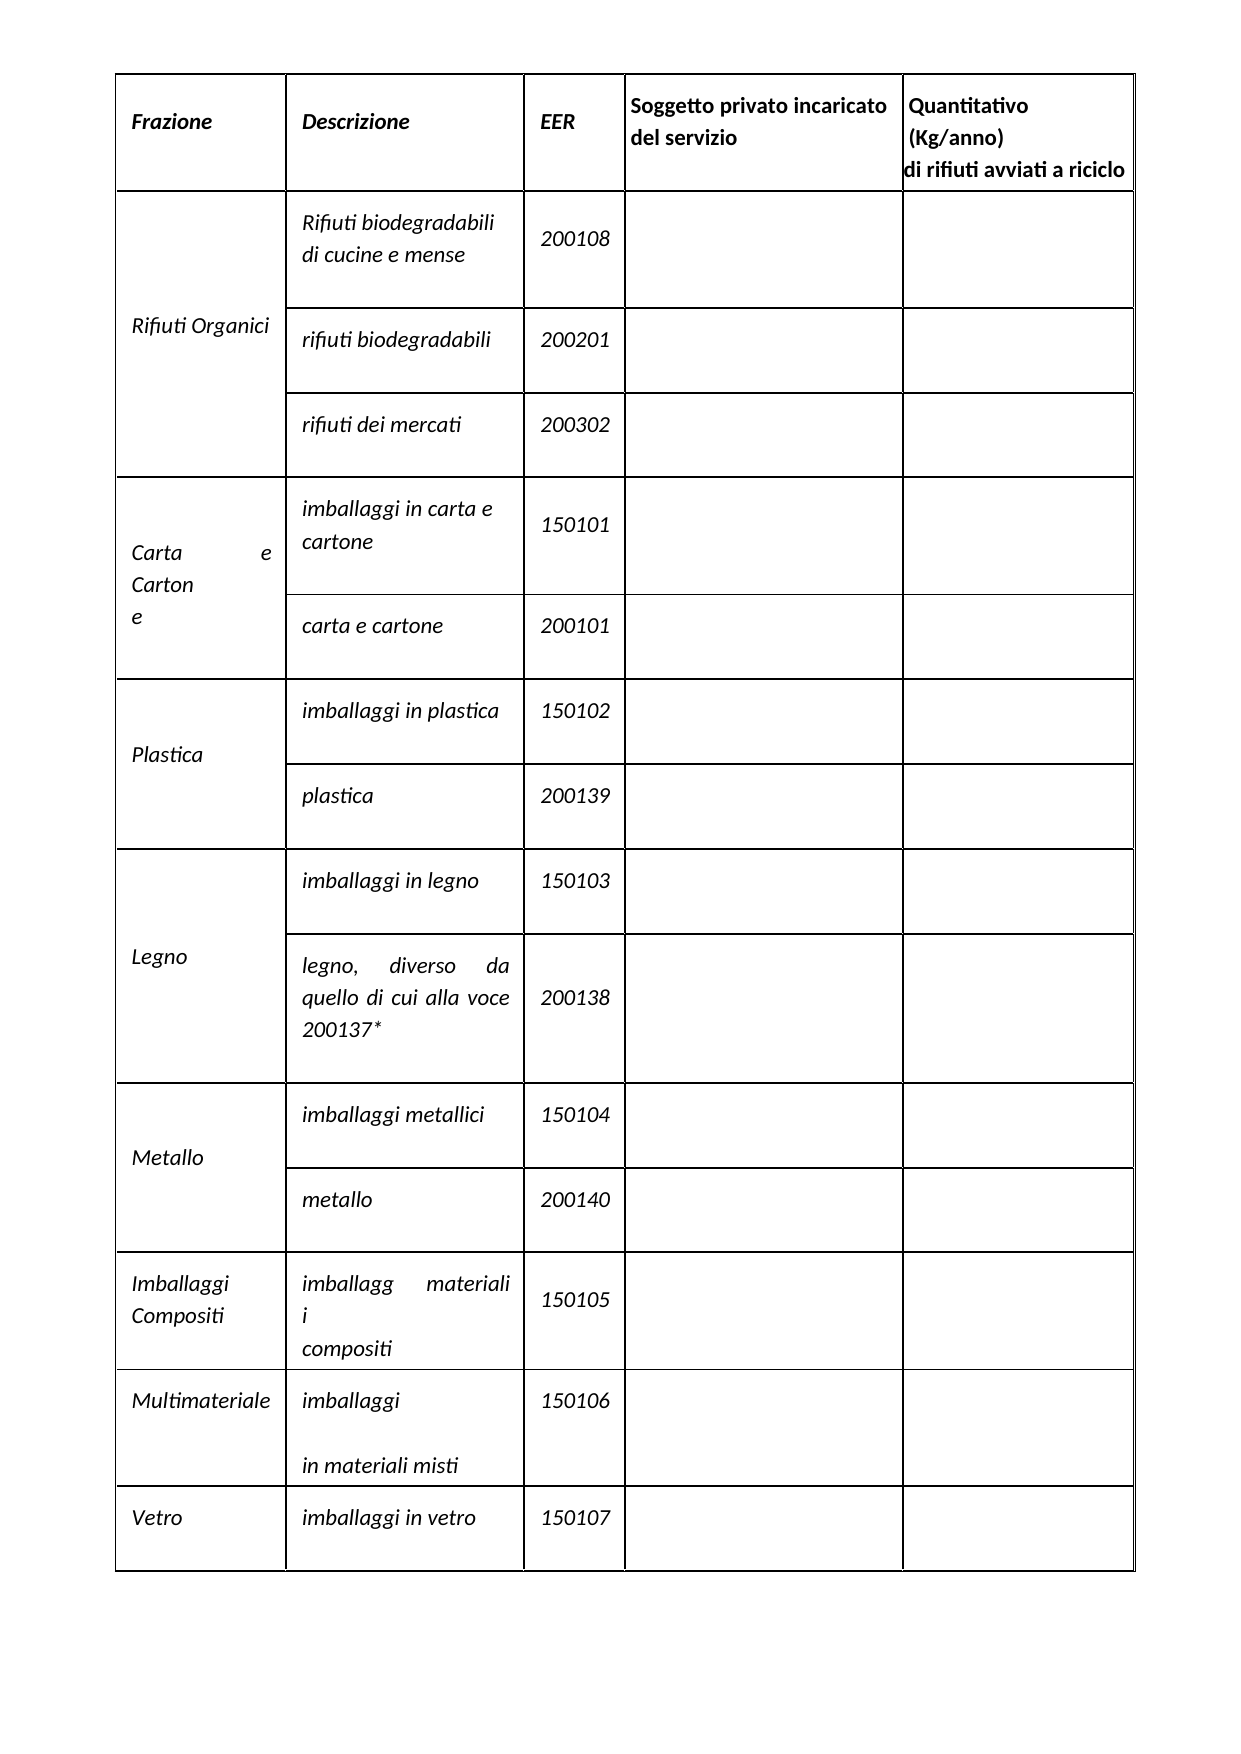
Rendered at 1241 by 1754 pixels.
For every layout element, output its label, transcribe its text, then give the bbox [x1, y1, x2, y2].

table_cell [626, 935, 902, 1082]
table_cell [904, 765, 1133, 848]
table_cell [904, 680, 1133, 763]
table_cell Metallo [116, 1082, 285, 1251]
table_cell 200139 [525, 765, 624, 848]
table_cell [626, 765, 902, 848]
table_cell imballaggi metallici [287, 1084, 523, 1167]
table_cell 200138 [525, 935, 624, 1082]
table_cell [904, 394, 1133, 476]
table_cell imballaggi in materiali misti [287, 1370, 523, 1485]
table_header Soggetto privato incaricato del servizio [626, 75, 902, 190]
table_cell 150103 [525, 850, 624, 933]
table_cell Vetro [116, 1485, 286, 1570]
table_cell imballaggi in legno [287, 850, 523, 933]
table_cell 150105 [525, 1253, 624, 1368]
table_cell [903, 1487, 1133, 1570]
table_cell rifiuti biodegradabili [287, 309, 523, 392]
table_header Quantitativo (Kg/anno) di rifiuti avviati a riciclo [904, 75, 1133, 190]
table_cell plastica [287, 765, 523, 848]
table_cell materiali [412, 1253, 523, 1368]
table_cell imballaggi compositi [287, 1253, 412, 1368]
table_cell 200201 [525, 309, 624, 392]
table_cell [626, 478, 902, 593]
table_cell Rifiuti biodegradabili di cucine e mense [287, 192, 523, 307]
table_cell [626, 1084, 902, 1167]
table_header Descrizione [287, 75, 523, 190]
table_cell [904, 1169, 1133, 1251]
table_cell [904, 1084, 1133, 1167]
table_cell [626, 850, 902, 933]
table_cell Plastica [116, 678, 285, 848]
table_cell [626, 1169, 902, 1251]
table_cell [904, 192, 1133, 307]
table_cell 200108 [525, 192, 624, 307]
table_cell [626, 680, 902, 763]
table_cell 150102 [525, 680, 624, 763]
table_cell [904, 850, 1133, 933]
table_cell [626, 1370, 902, 1485]
table_cell Legno [116, 848, 285, 1082]
table_cell [904, 595, 1133, 678]
table_cell 150107 [524, 1487, 625, 1570]
table_header EER [525, 75, 624, 190]
table_cell [626, 1253, 902, 1368]
table_cell Multimateriale [116, 1369, 285, 1485]
table_header Frazione [116, 75, 285, 190]
table_cell imballaggi in carta e cartone [287, 478, 523, 593]
table_cell [626, 595, 902, 678]
table_cell [904, 1253, 1133, 1368]
table_cell [904, 1370, 1133, 1485]
table_cell carta e cartone [287, 595, 523, 678]
table_cell Rifiuti Organici [116, 190, 285, 476]
table_cell imballaggi in plastica [287, 680, 523, 763]
table_cell 200302 [525, 394, 624, 476]
table_cell 150104 [525, 1084, 624, 1167]
table_cell metallo [287, 1169, 523, 1251]
table_cell [625, 1487, 903, 1570]
table_cell 200101 [525, 595, 624, 678]
table_cell [904, 309, 1133, 392]
table_cell Imballaggi Compositi [116, 1251, 285, 1368]
table_cell legno, diverso da quello di cui alla voce 200137* [287, 935, 523, 1082]
table_cell [626, 394, 902, 476]
table_cell 150101 [525, 478, 624, 593]
table_cell e [232, 478, 285, 678]
table_cell rifiuti dei mercati [287, 394, 523, 476]
table_cell 200140 [525, 1169, 624, 1251]
table_cell Carta Cartone [116, 476, 232, 678]
table_cell 150106 [525, 1370, 624, 1485]
table_cell [904, 478, 1133, 593]
table_cell [904, 935, 1133, 1082]
table_cell imballaggi in vetro [286, 1487, 524, 1570]
table_cell [626, 192, 902, 307]
table_cell [626, 309, 902, 392]
